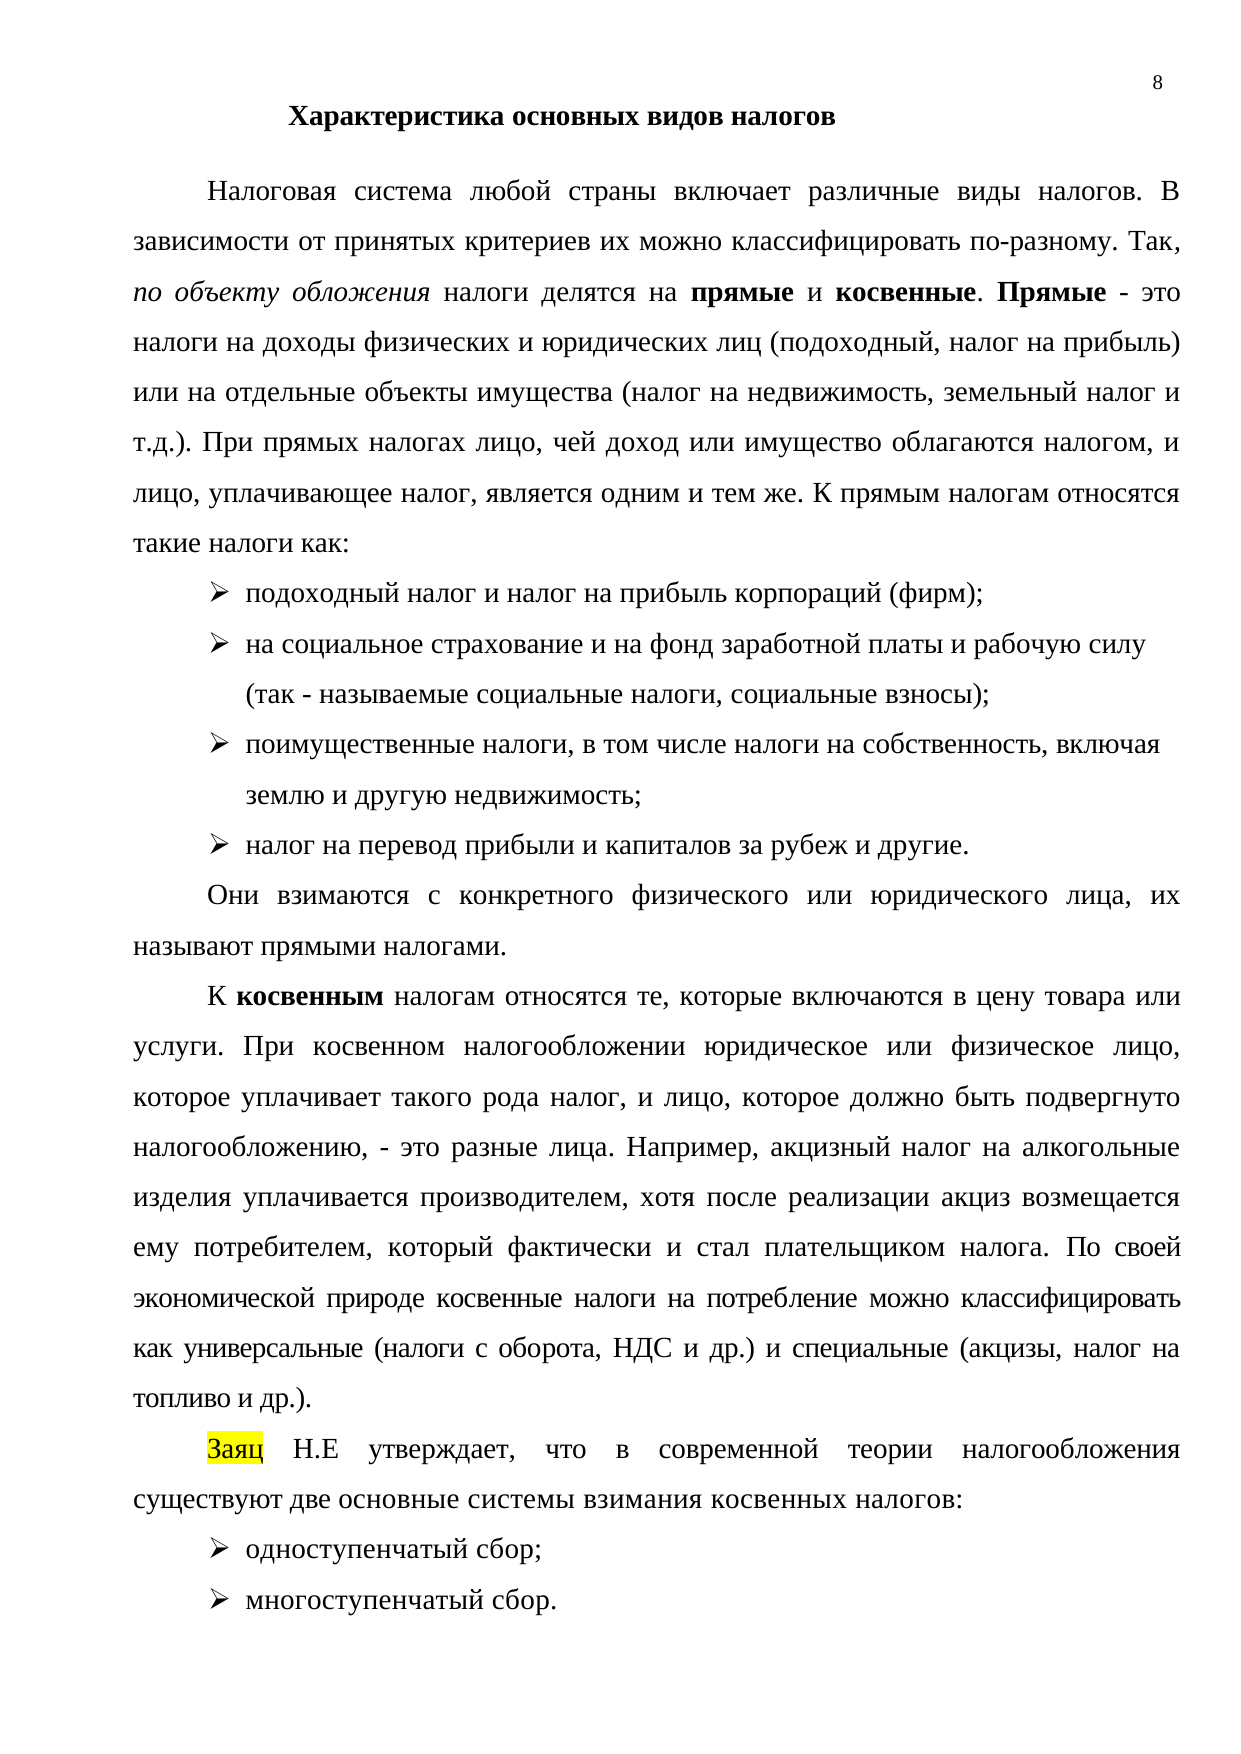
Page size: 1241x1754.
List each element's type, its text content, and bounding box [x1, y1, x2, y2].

text К косвенным налогам относятся те, которые включаются в цену товара или услуги. При косвенном налогообложении юридическое или физическое лицо, которое уплачивает такого рода налог, и лицо, которое должно быть подвергнуто налогообложению, - это разные лица. Например, акцизный налог на алкогольные изделия уплачивается производителем, хотя после реализации акциз возмещается ему потребителем, который фактически и стал плательщиком налога. По своей экономической природе косвенные налоги на потребление можно классифицировать как универсальные (налоги с оборота, НДС и др.) и специальные (акцизы, налог на топливо и др.). [133, 978, 1181, 1414]
text Заяц Н.Е утверждает, что в современной теории налогообложения существуют две основные системы взимания косвенных налогов: [133, 1431, 1181, 1515]
list Характеристика основных видов налогов [133, 98, 1181, 131]
list поимущественные налоги, в том числе налоги на собственность, включая землю и другую недвижимость; [208, 727, 1181, 811]
list одноступенчатый сбор; [208, 1532, 1181, 1565]
list подоходный налог и налог на прибыль корпораций (фирм); [208, 576, 1181, 609]
list многоступенчатый сбор. [208, 1582, 1181, 1616]
list на социальное страхование и на фонд заработной платы и рабочую силу (так - называемые социальные налоги, социальные взносы); [208, 626, 1181, 710]
list налог на перевод прибыли и капиталов за рубеж и другие. [208, 827, 1181, 861]
text Налоговая система любой страны включает различные виды налогов. В зависимости от принятых критериев их можно классифицировать по-разному. Так, по объекту обложения налоги делятся на прямые и косвенные. Прямые - это налоги на доходы физических и юридических лиц (подоходный, налог на прибыль) или на отдельные объекты имущества (налог на недвижимость, земельный налог и т.д.). При прямых налогах лицо, чей доход или имущество облагаются налогом, и лицо, уплачивающее налог, является одним и тем же. К прямым налогам относятся такие налоги как: [133, 173, 1181, 559]
text Они взимаются с конкретного физического или юридического лица, их называют прямыми налогами. [133, 878, 1181, 961]
